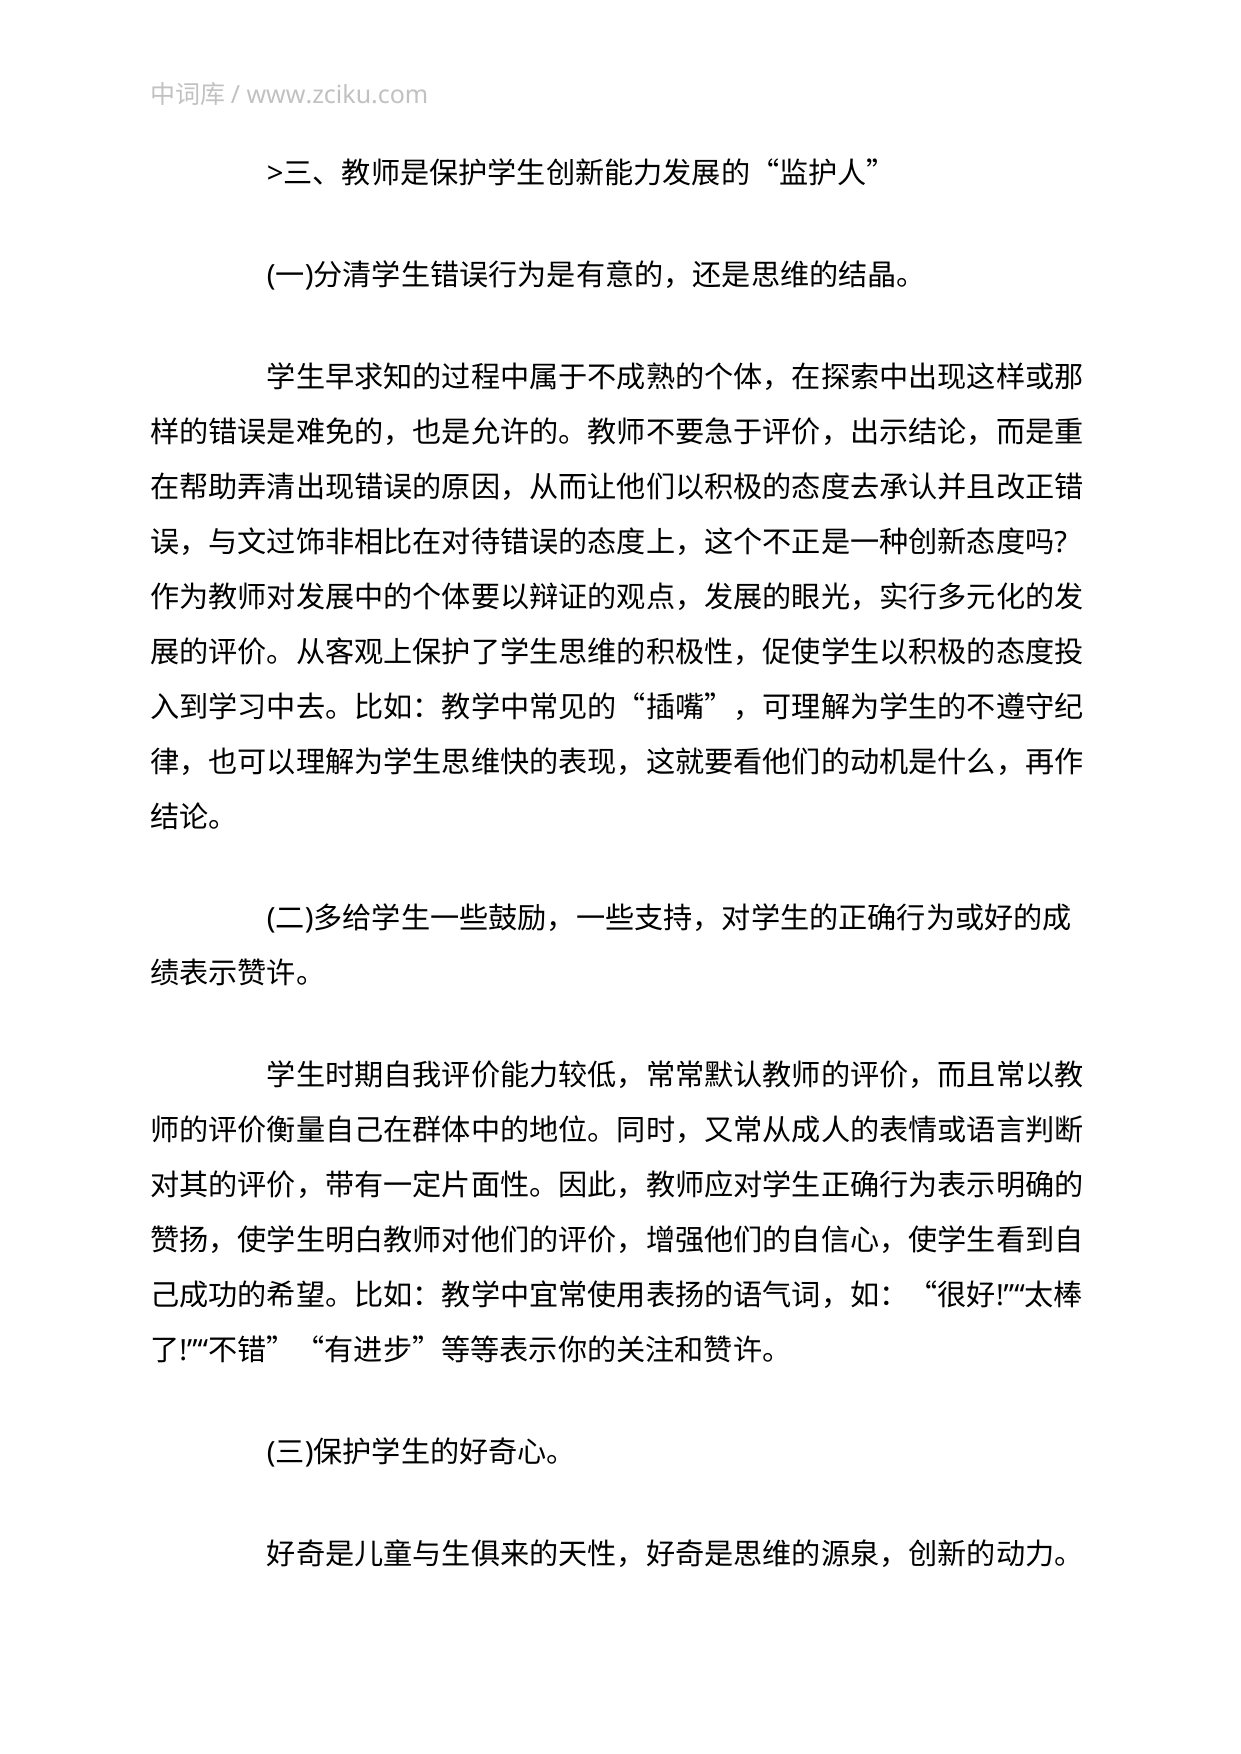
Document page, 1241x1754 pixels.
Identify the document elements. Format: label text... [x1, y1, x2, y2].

text >三、教师是保护学生创新能力发展的“监护人” [150, 150, 1090, 192]
text (三)保护学生的好奇心。 [150, 1428, 1090, 1471]
text 学生早求知的过程中属于不成熟的个体，在探索中出现这样或那样的错误是难免的，也是允许的。教师不要急于评价，出示结论，而是重在帮助弄清出现错误的原因，从而让他们以积极的态度去承认并且改正错误，与文过饰非相比在对待错误的态度上，这个不正是一种创新态度吗?作为教师对发展中的个体要以辩证的观点，发展的眼光，实行多元化的发展的评价。从客观上保护了学生思维的积极性，促使学生以积极的态度投入到学习中去。比如：教学中常见的“插嘴”，可理解为学生的不遵守纪律，也可以理解为学生思维快的表现，这就要看他们的动机是什么，再作结论。 [150, 354, 1090, 836]
text 学生时期自我评价能力较低，常常默认教师的评价，而且常以教师的评价衡量自己在群体中的地位。同时，又常从成人的表情或语言判断对其的评价，带有一定片面性。因此，教师应对学生正确行为表示明确的赞扬，使学生明白教师对他们的评价，增强他们的自信心，使学生看到自己成功的希望。比如：教学中宜常使用表扬的语气词，如：“很好!”“太棒了!”“不错”“有进步”等等表示你的关注和赞许。 [150, 1052, 1090, 1369]
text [150, 1530, 1090, 1573]
text (二)多给学生一些鼓励，一些支持，对学生的正确行为或好的成绩表示赞许。 [150, 895, 1090, 992]
text (一)分清学生错误行为是有意的，还是思维的结晶。 [150, 252, 1090, 294]
